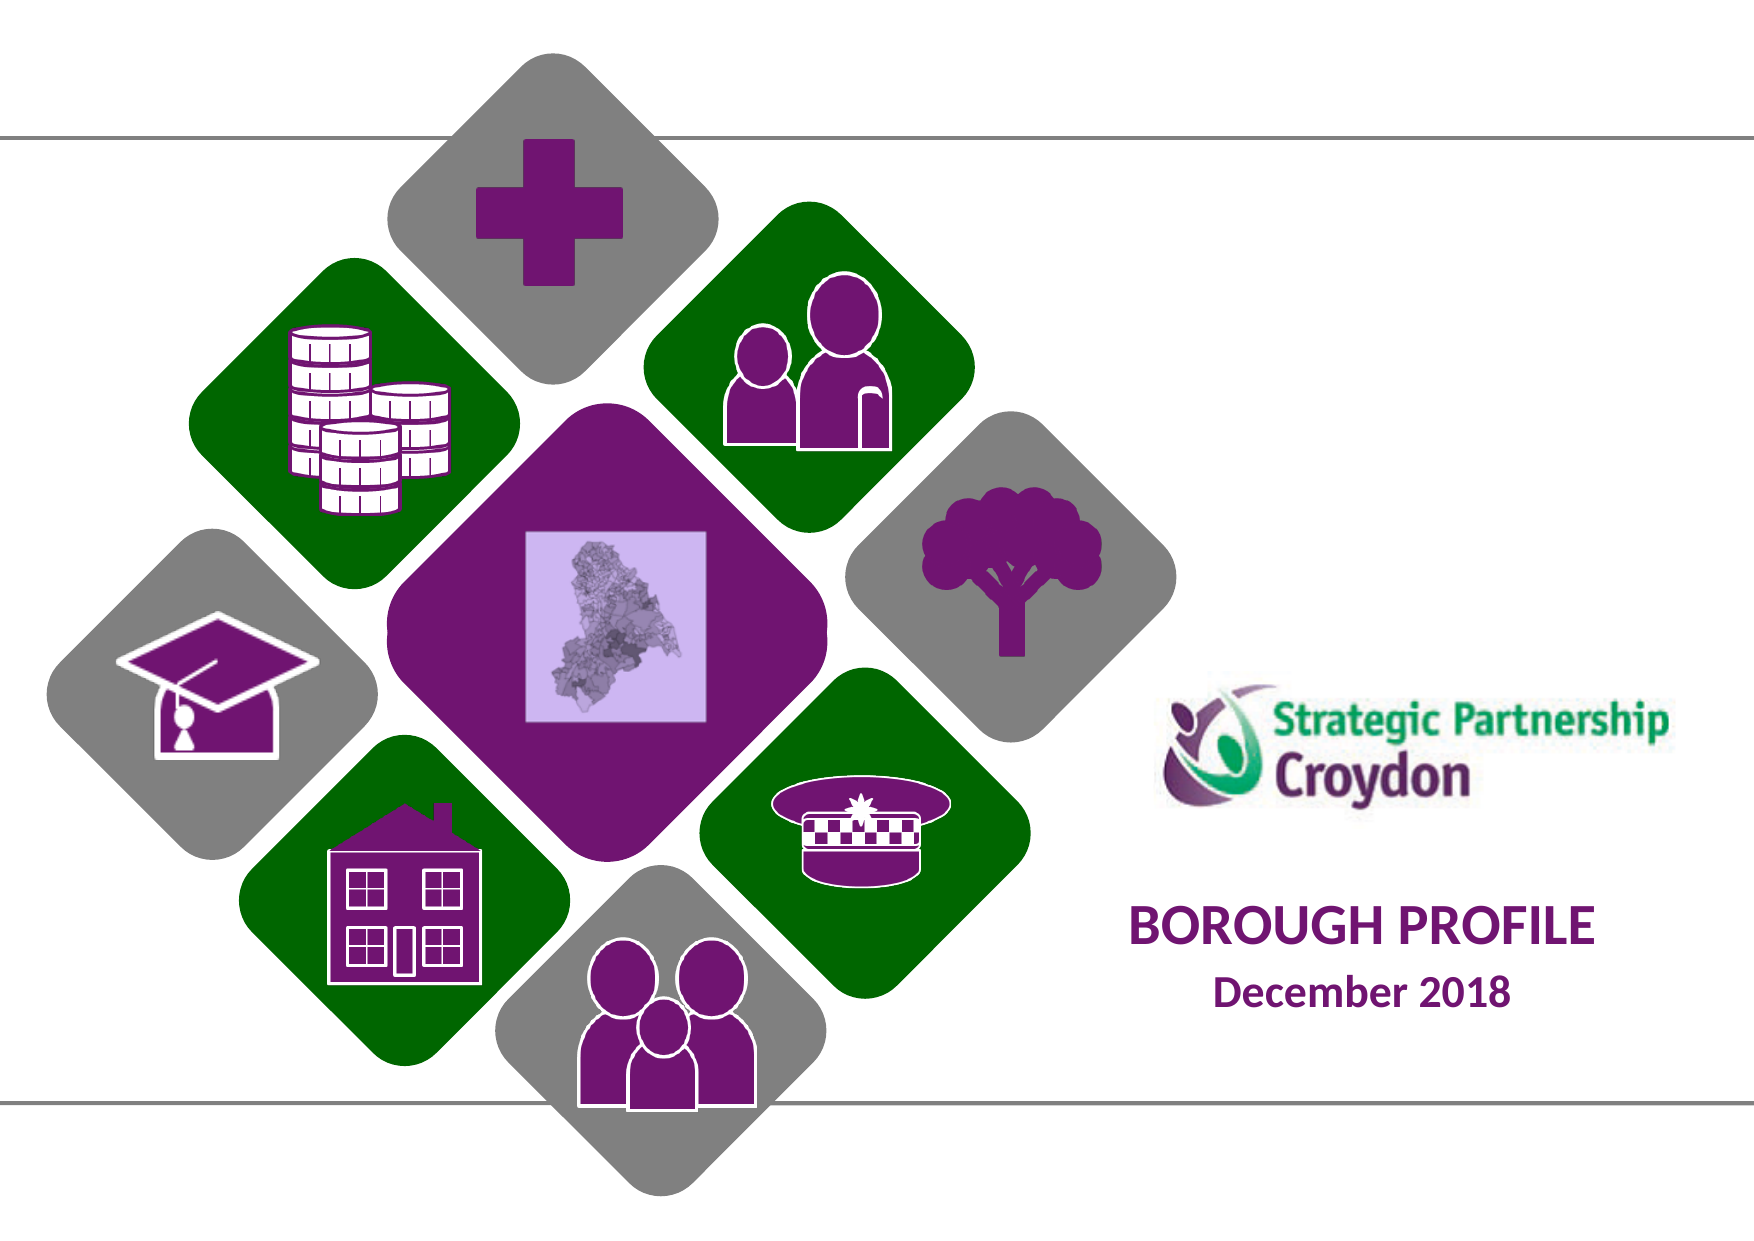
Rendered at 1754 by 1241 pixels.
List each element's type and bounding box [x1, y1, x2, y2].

picture [114, 609, 322, 763]
picture [722, 270, 893, 452]
picture [576, 936, 758, 1113]
picture [1153, 671, 1681, 829]
picture [287, 324, 452, 516]
picture [770, 775, 952, 889]
picture [921, 486, 1102, 657]
picture [475, 138, 624, 287]
picture [524, 530, 708, 724]
picture [326, 802, 483, 986]
